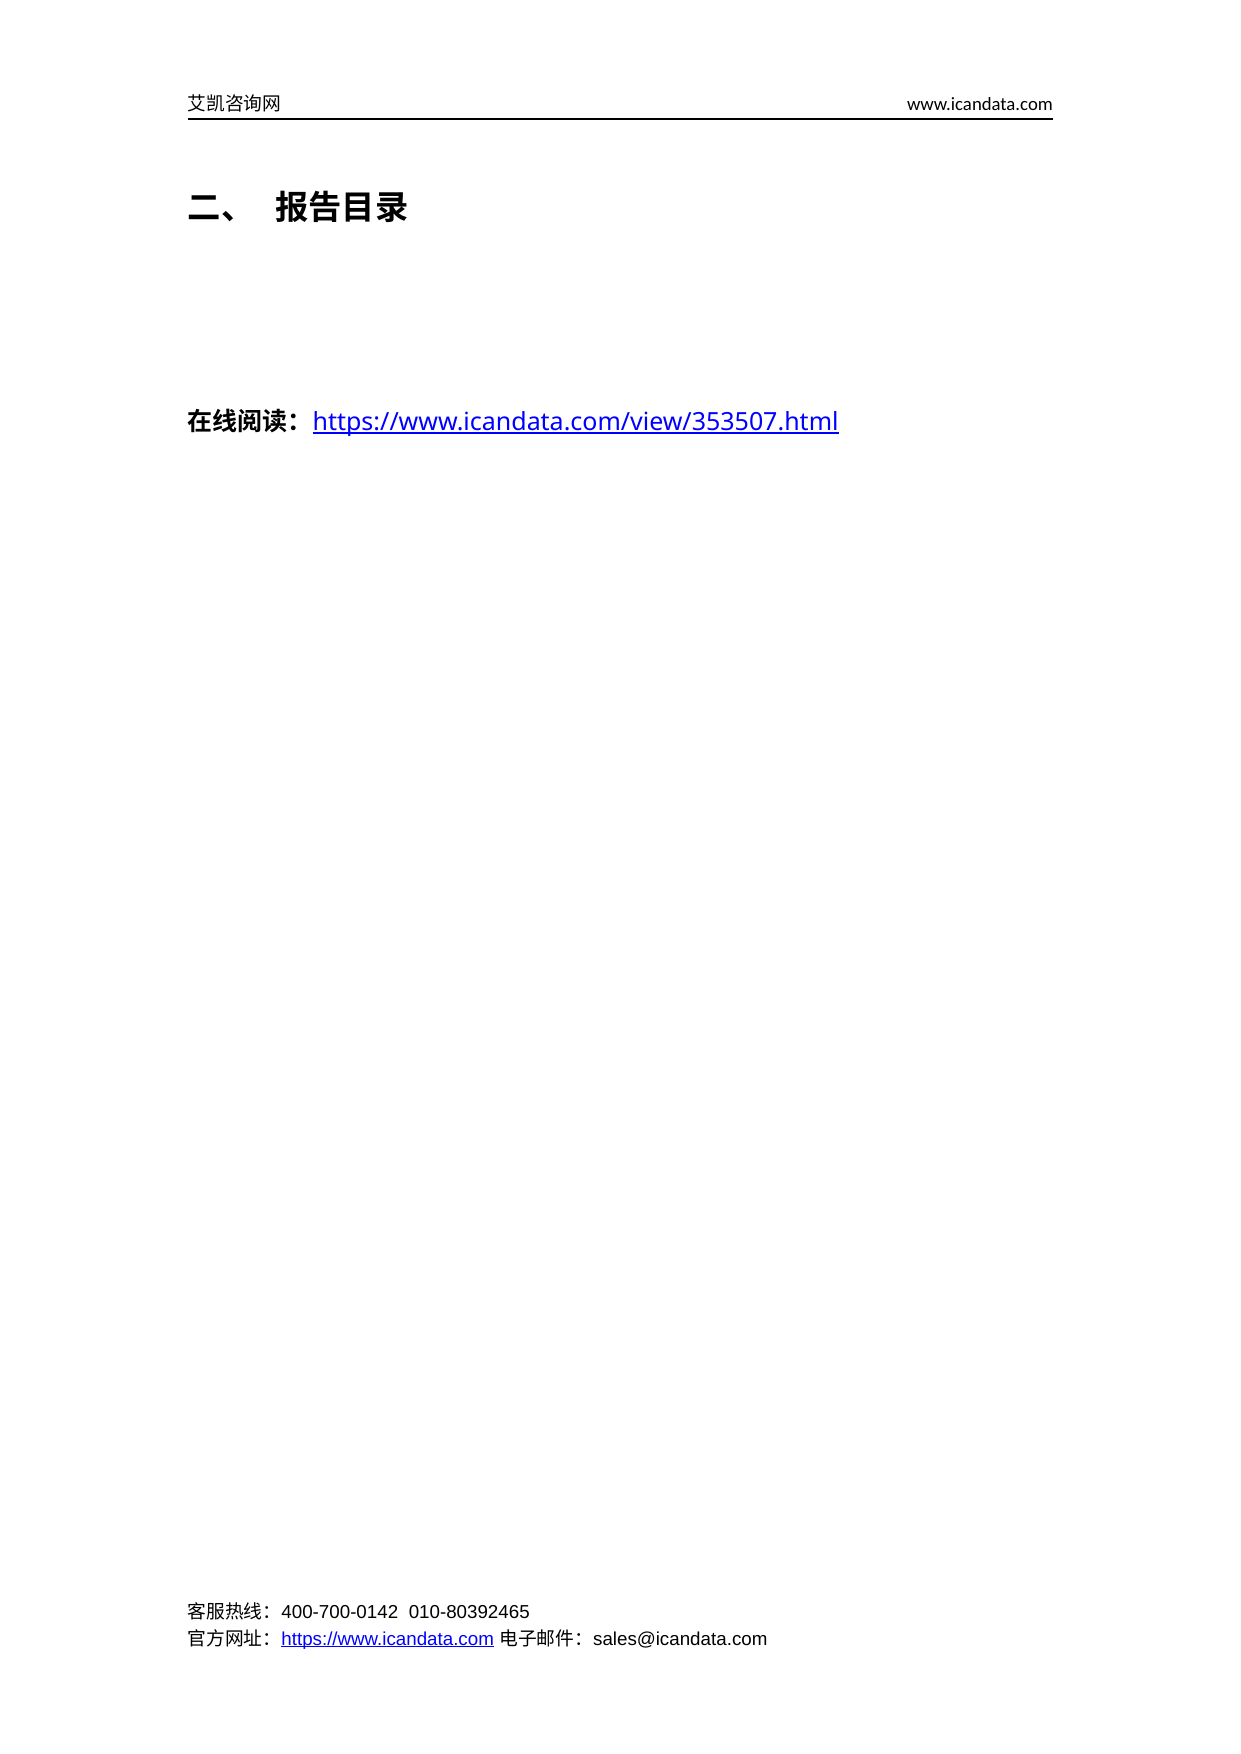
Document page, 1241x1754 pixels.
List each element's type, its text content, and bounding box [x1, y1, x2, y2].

subtitle 报告目录 [187, 172, 1053, 237]
text 在线阅读：https://www.icandata.com/view/353507.html [187, 387, 1053, 452]
